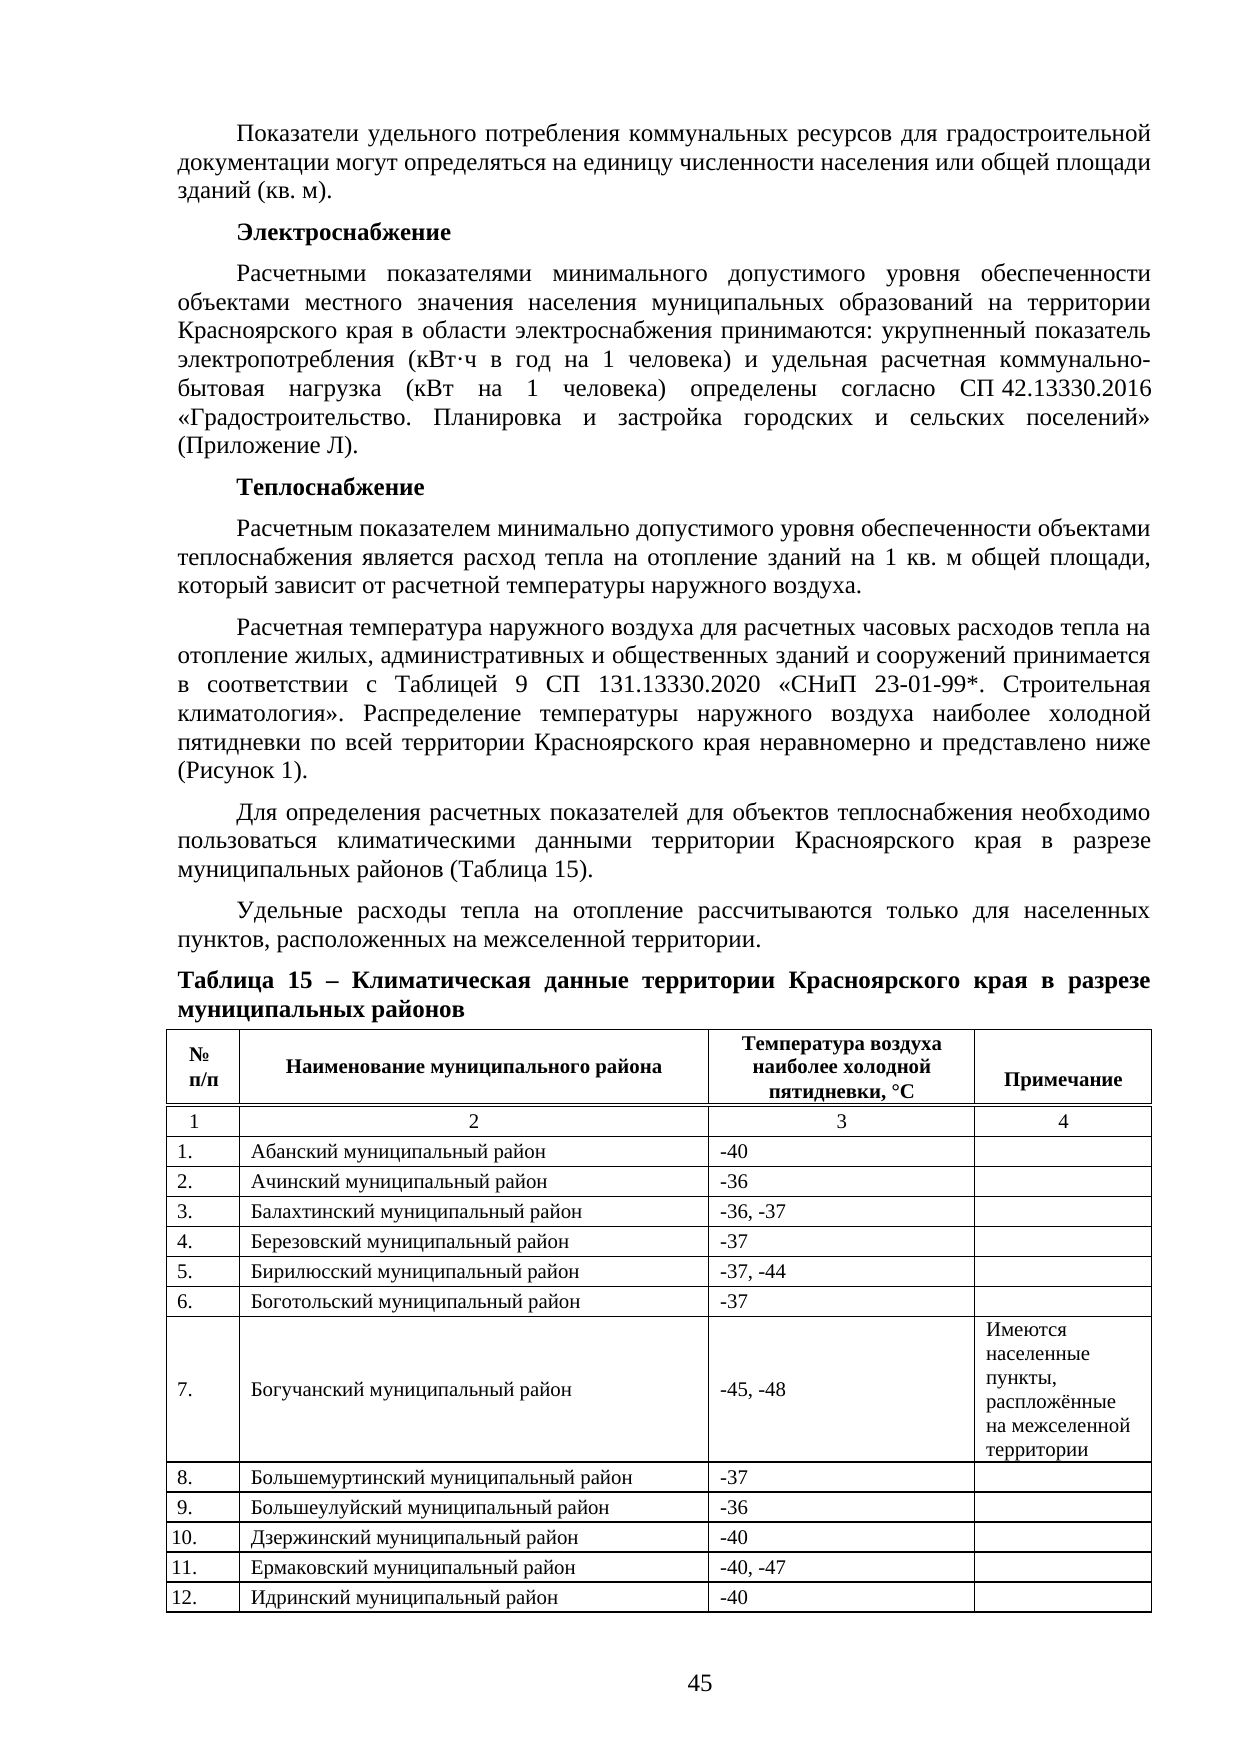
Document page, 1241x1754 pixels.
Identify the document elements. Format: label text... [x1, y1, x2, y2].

table_cell Идринский муниципальный район [240, 1583, 708, 1611]
table_cell Большемуртинский муниципальный район [240, 1463, 708, 1491]
table_cell [167, 1463, 239, 1491]
table_cell Ермаковский муниципальный район [240, 1553, 708, 1581]
table_cell [167, 1553, 239, 1581]
table_cell [167, 1167, 239, 1196]
table_cell -40 [709, 1137, 974, 1166]
table_cell Ачинский муниципальный район [240, 1167, 708, 1196]
table_cell Березовский муниципальный район [240, 1227, 708, 1256]
table_cell -36 [709, 1493, 974, 1521]
table_cell [975, 1167, 1151, 1196]
table_cell [167, 1583, 239, 1611]
table_cell Балахтинский муниципальный район [240, 1197, 708, 1226]
table_cell Абанский муниципальный район [240, 1137, 708, 1166]
table_cell [167, 1257, 239, 1286]
text Расчетным показателем минимально допустимого уровня обеспеченности объектами теплоснабжения является расход тепла на отопление зданий на 1 кв. м общей площади, который зависит от расчетной температуры наружного воздуха. [177, 513, 1152, 599]
table_cell [975, 1137, 1151, 1166]
table_cell Дзержинский муниципальный район [240, 1523, 708, 1551]
table_cell [975, 1227, 1151, 1256]
table_cell [167, 1287, 239, 1316]
table_cell -37 [709, 1463, 974, 1491]
table_cell -37 [709, 1287, 974, 1316]
table_header 4 [975, 1107, 1151, 1136]
table_header № п/п [167, 1030, 239, 1103]
table_cell Большеулуйский муниципальный район [240, 1493, 708, 1521]
table_cell -40 [709, 1523, 974, 1551]
table_cell -37, -44 [709, 1257, 974, 1286]
table_header Примечание [975, 1030, 1151, 1103]
table_cell -40 [709, 1583, 974, 1611]
table_cell [167, 1197, 239, 1226]
table_header Наименование муниципального района [240, 1030, 708, 1103]
table_cell [975, 1523, 1151, 1551]
text Показатели удельного потребления коммунальных ресурсов для градостроительной документации могут определяться на единицу численности населения или общей площади зданий (кв. м). [177, 118, 1152, 204]
table_cell Имеются населенные пункты, распложённые на межселенной территории [975, 1317, 1151, 1461]
table_cell [975, 1553, 1151, 1581]
table_cell Боготольский муниципальный район [240, 1287, 708, 1316]
text Удельные расходы тепла на отопление рассчитываются только для населенных пунктов, расположенных на межселенной территории. [177, 896, 1152, 953]
table_cell Бирилюсский муниципальный район [240, 1257, 708, 1286]
table_cell -37 [709, 1227, 974, 1256]
table_cell [975, 1583, 1151, 1611]
table_header 3 [709, 1107, 974, 1136]
table_cell [167, 1493, 239, 1521]
table_cell [975, 1287, 1151, 1316]
text Электроснабжение [177, 217, 1152, 246]
table_cell [167, 1317, 239, 1461]
table_cell [975, 1257, 1151, 1286]
table_cell [167, 1523, 239, 1551]
table_header 2 [240, 1107, 708, 1136]
table_cell Богучанский муниципальный район [240, 1317, 708, 1461]
table_cell [167, 1137, 239, 1166]
table_header 1 [167, 1107, 239, 1136]
table_cell [167, 1227, 239, 1256]
table_cell -36 [709, 1167, 974, 1196]
text Расчетными показателями минимального допустимого уровня обеспеченности объектами местного значения населения муниципальных образований на территории Красноярского края в области электроснабжения принимаются: укрупненный показатель электропотребления (кВт·ч в год на 1 человека) и удельная расчетная коммунально-бытовая нагрузка (кВт на 1 человека) определены согласно СП 42.13330.2016 «Градостроительство. Планировка и застройка городских и сельских поселений» (Приложение Л). [177, 258, 1152, 459]
text Теплоснабжение [177, 472, 1152, 501]
table_cell -36, -37 [709, 1197, 974, 1226]
table_header Температура воздуха наиболее холодной пятидневки, °С [709, 1030, 974, 1103]
text Таблица 15 – Климатическая данные территории Красноярского края в разрезе муниципальных районов [177, 966, 1152, 1023]
table_cell -40, -47 [709, 1553, 974, 1581]
table_cell [975, 1197, 1151, 1226]
table_cell -45, -48 [709, 1317, 974, 1461]
table_cell [975, 1463, 1151, 1491]
table_cell [975, 1493, 1151, 1521]
